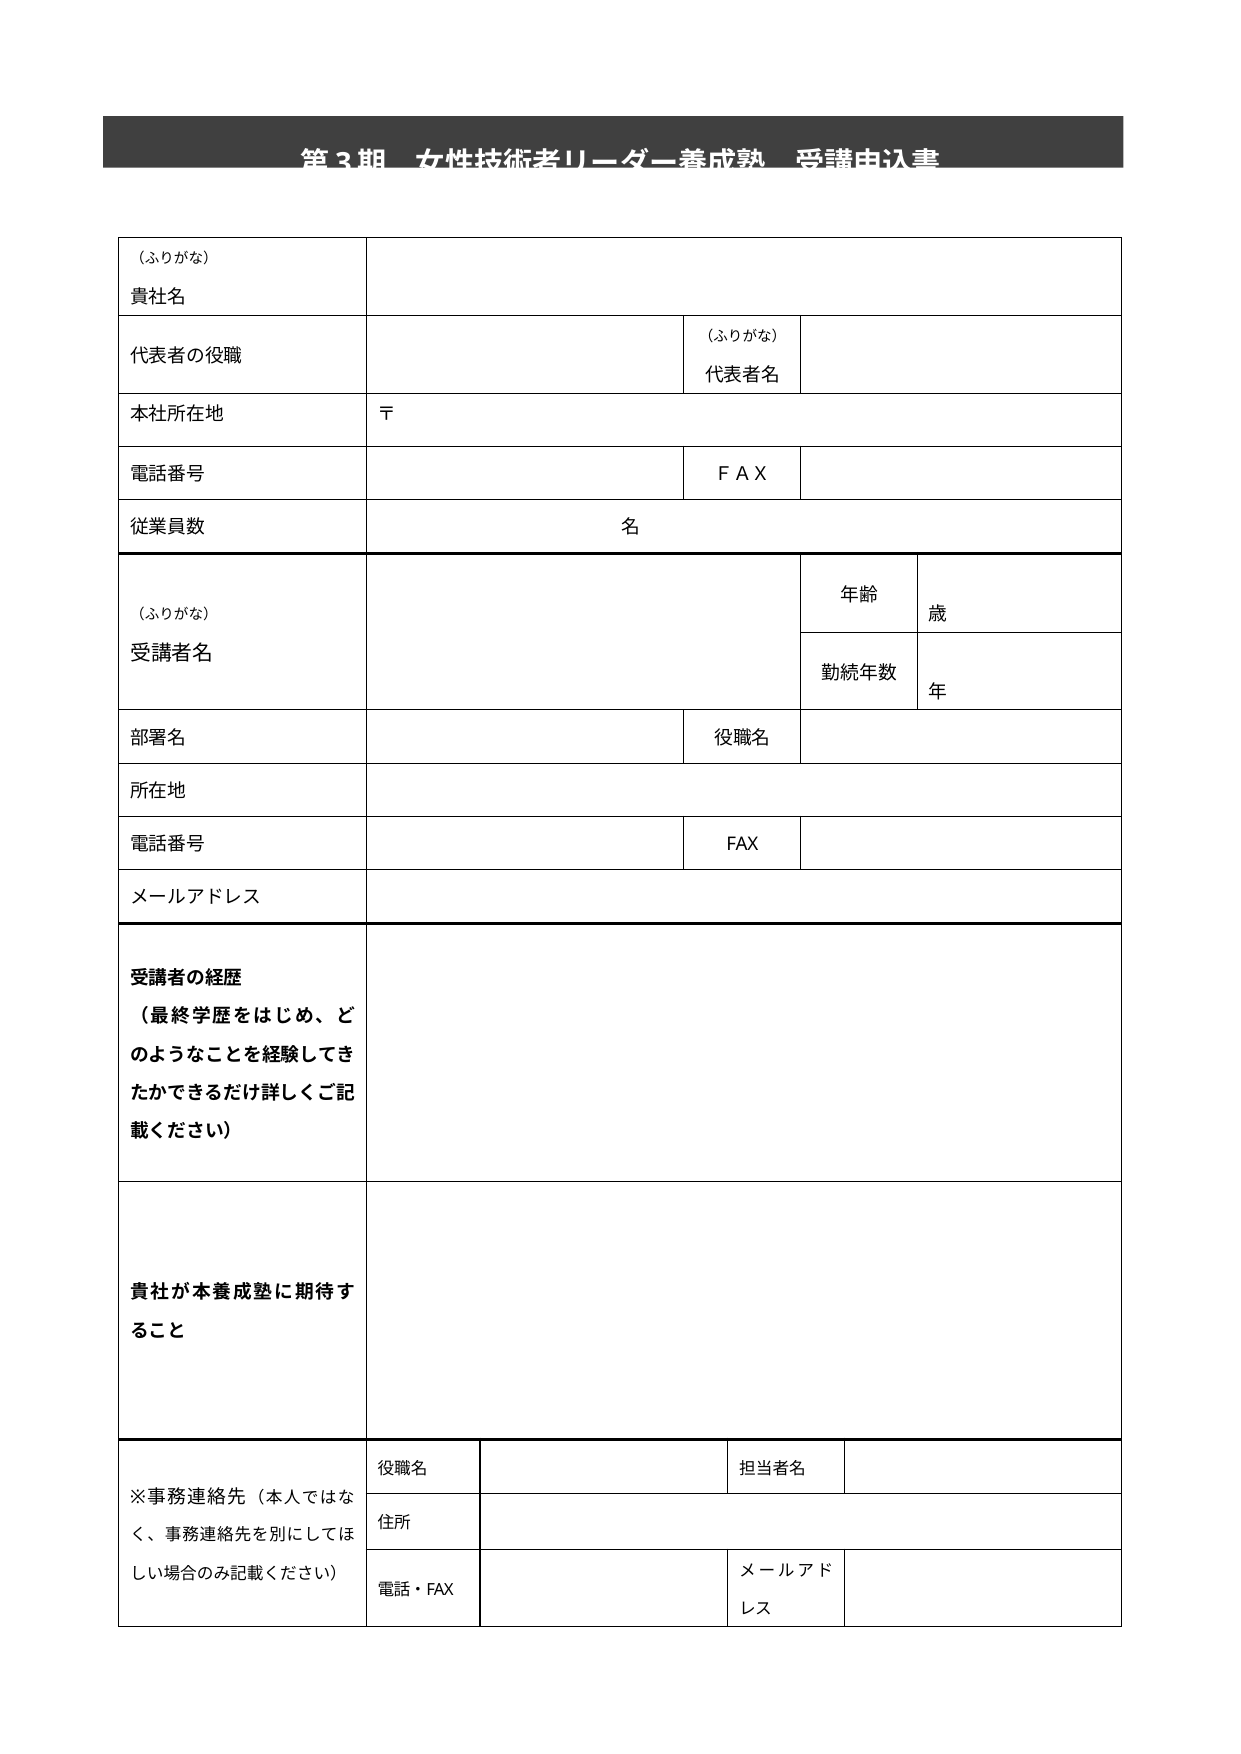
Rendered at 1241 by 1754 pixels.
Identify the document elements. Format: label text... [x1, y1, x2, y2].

table_cell 所在地 [119, 764, 366, 816]
table_cell FAX [684, 817, 800, 869]
table_cell ＦＡＸ [684, 447, 800, 499]
table_cell 貴社が本養成塾に期待すること [119, 1182, 366, 1438]
table_cell （ふりがな） 代表者名 [684, 316, 800, 392]
table_cell 年 [918, 633, 1121, 709]
table_cell 勤続年数 [801, 633, 917, 709]
table_cell [481, 1441, 727, 1493]
table_cell [367, 710, 683, 762]
table_cell 〒 [367, 394, 1121, 446]
table_cell 年齢 [801, 555, 917, 632]
table_cell [801, 447, 1121, 499]
table_header [367, 238, 1121, 315]
table_cell 役職名 [684, 710, 800, 762]
table_cell ※事務連絡先（本人ではなく、事務連絡先を別にしてほしい場合のみ記載ください） [119, 1441, 366, 1626]
table_cell [801, 817, 1121, 869]
text 第3期 女性技術者リーダー養成塾 受講申込書 [118, 122, 1122, 199]
table_cell [367, 870, 1121, 922]
table_cell 部署名 [119, 710, 366, 762]
table_cell [367, 817, 683, 869]
table_cell 役職名 [367, 1441, 479, 1493]
table_cell メールアドレス [728, 1550, 844, 1626]
table_cell [367, 764, 1121, 816]
table_cell 担当者名 [728, 1441, 844, 1493]
table_cell 電話・FAX [367, 1550, 479, 1626]
table_header （ふりがな） 貴社名 [119, 238, 366, 315]
table_cell 歳 [918, 555, 1121, 632]
table_cell 受講者の経歴 （最終学歴をはじめ、どのようなことを経験してきたかできるだけ詳しくご記載ください） [119, 925, 366, 1181]
table_cell 電話番号 [119, 447, 366, 499]
table_cell [367, 925, 1121, 1181]
table_cell [367, 1182, 1121, 1438]
table_cell [845, 1441, 1121, 1493]
table_cell [367, 316, 683, 392]
table_cell 本社所在地 [119, 394, 366, 446]
table_cell （ふりがな） 受講者名 [119, 555, 366, 709]
table_cell [481, 1494, 1121, 1548]
table_cell 従業員数 [119, 500, 366, 552]
table_cell [367, 447, 683, 499]
table_cell [801, 316, 1121, 392]
table_cell [367, 555, 800, 709]
table_cell 代表者の役職 [119, 316, 366, 392]
table_cell メールアドレス [119, 870, 366, 922]
table_cell 電話番号 [119, 817, 366, 869]
table_cell [845, 1550, 1121, 1626]
table_cell [481, 1550, 727, 1626]
table_cell [801, 710, 1121, 762]
table_cell 名 [367, 500, 1121, 552]
table_cell 住所 [367, 1494, 479, 1548]
